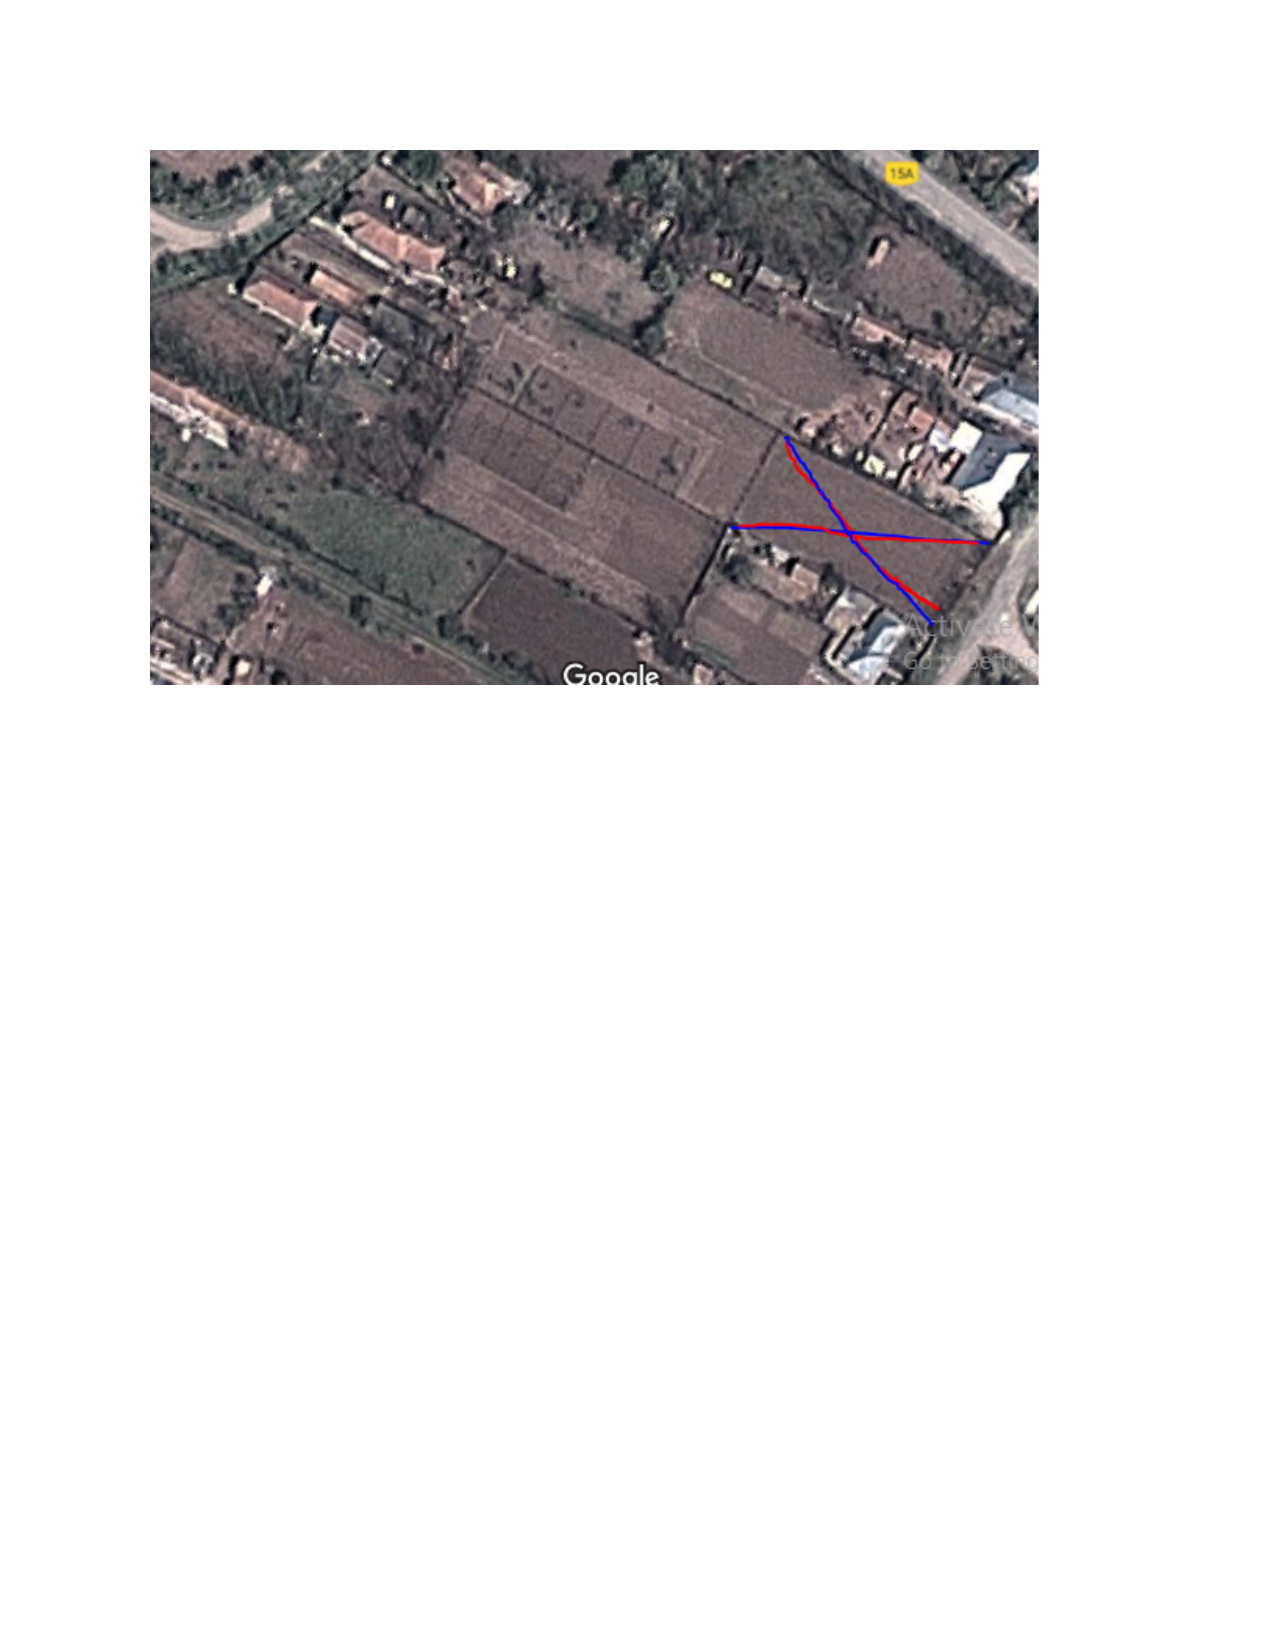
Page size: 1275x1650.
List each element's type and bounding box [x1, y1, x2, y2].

picture [150, 150, 1039, 685]
